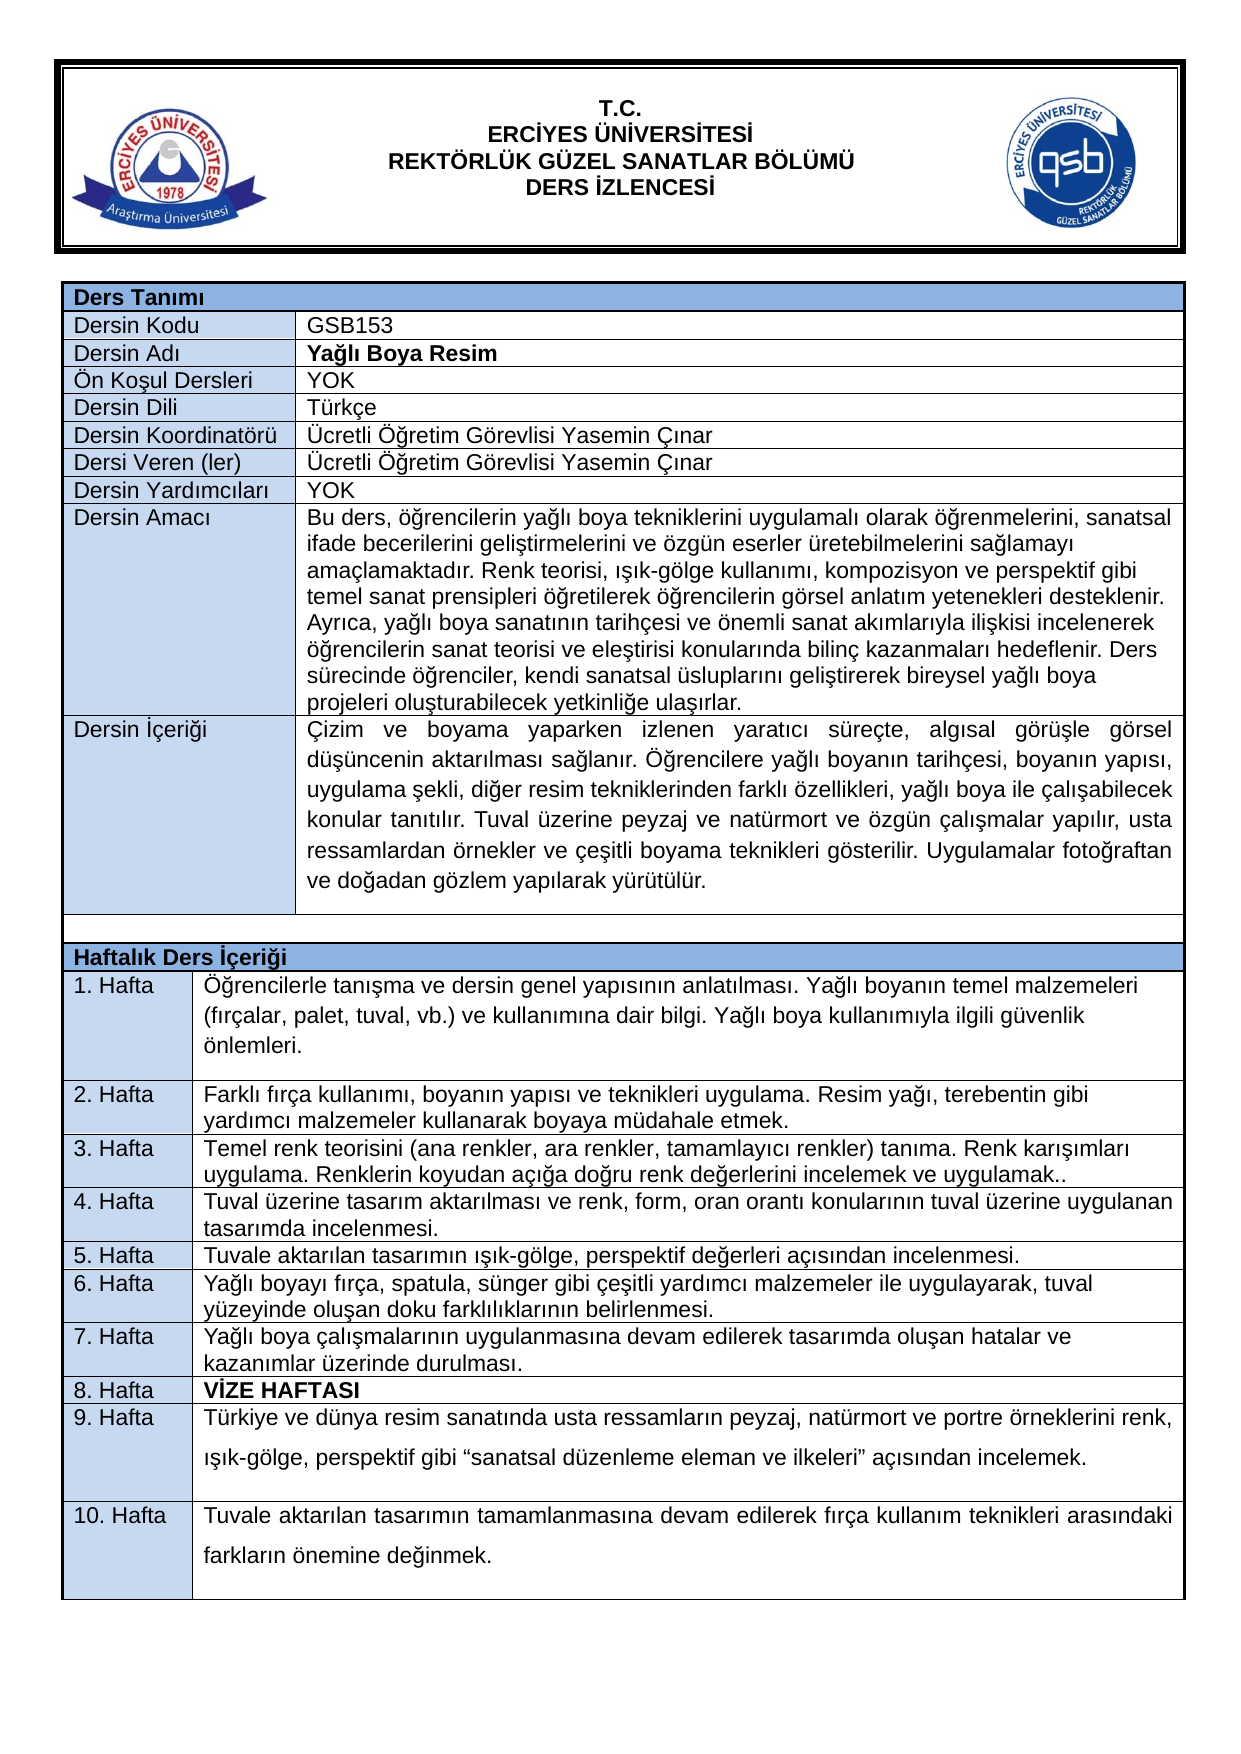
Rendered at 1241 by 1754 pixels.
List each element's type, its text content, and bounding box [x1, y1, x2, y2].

table_cell Ücretli Öğretim Görevlisi Yasemin Çınar [296, 422, 1183, 448]
table_cell Dersin Adı [64, 340, 295, 366]
table_cell Tuval üzerine tasarım aktarılması ve renk, form, oran orantı konularının tuval üzerine uygulanan tasarımda incelenmesi. [193, 1188, 1183, 1241]
table_cell [64, 915, 1183, 942]
table_header T.C. ERCİYES ÜNİVERSİTESİ REKTÖRLÜK GÜZEL SANATLAR BÖLÜMÜ DERS İZLENCESİ [281, 69, 960, 245]
table_cell Türkiye ve dünya resim sanatında usta ressamların peyzaj, natürmort ve portre örneklerini renk, ışık-gölge, perspektif gibi “sanatsal düzenleme eleman ve ilkeleri” açısından incelemek. [193, 1404, 1183, 1501]
table_cell Yağlı Boya Resim [296, 340, 1183, 366]
table_cell Dersin Koordinatörü [64, 422, 295, 448]
table_cell Bu ders, öğrencilerin yağlı boya tekniklerini uygulamalı olarak öğrenmelerini, sanatsal ifade becerilerini geliştirmelerini ve özgün eserler üretebilmelerini sağlamayı amaçlamaktadır. Renk teorisi, ışık-gölge kullanımı, kompozisyon ve perspektif gibi temel sanat prensipleri öğretilerek öğrencilerin görsel anlatım yetenekleri desteklenir. Ayrıca, yağlı boya sanatının tarihçesi ve önemli sanat akımlarıyla ilişkisi incelenerek öğrencilerin sanat teorisi ve eleştirisi konularında bilinç kazanmaları hedeflenir. Ders sürecinde öğrenciler, kendi sanatsal üsluplarını geliştirerek bireysel yağlı boya projeleri oluşturabilecek yetkinliğe ulaşırlar. [296, 504, 1183, 715]
table_cell Dersin Kodu [64, 312, 295, 338]
table_header [64, 69, 281, 245]
table_cell 9. Hafta [64, 1404, 192, 1501]
picture [1003, 95, 1138, 230]
table_cell Dersin Yardımcıları [64, 477, 295, 503]
table_cell 6. Hafta [64, 1270, 192, 1322]
table_cell Farklı fırça kullanımı, boyanın yapısı ve teknikleri uygulama. Resim yağı, terebentin gibi yardımcı malzemeler kullanarak boyaya müdahale etmek. [193, 1081, 1183, 1133]
table_cell Ücretli Öğretim Görevlisi Yasemin Çınar [296, 449, 1183, 476]
table_header [960, 69, 1177, 245]
table_header Ders Tanımı [64, 284, 1183, 310]
picture [66, 95, 273, 245]
table_cell Dersin İçeriği [64, 716, 295, 914]
table_cell YOK [296, 477, 1183, 503]
table_cell Öğrencilerle tanışma ve dersin genel yapısının anlatılması. Yağlı boyanın temel malzemeleri (fırçalar, palet, tuval, vb.) ve kullanımına dair bilgi. Yağlı boya kullanımıyla ilgili güvenlik önlemleri. [193, 972, 1183, 1080]
table_cell Dersin Amacı [64, 504, 295, 715]
table_cell Temel renk teorisini (ana renkler, ara renkler, tamamlayıcı renkler) tanıma. Renk karışımları uygulama. Renklerin koyudan açığa doğru renk değerlerini incelemek ve uygulamak.. [193, 1135, 1183, 1187]
table_cell 1. Hafta [64, 972, 192, 1080]
table_cell Türkçe [296, 394, 1183, 421]
table_cell Yağlı boyayı fırça, spatula, sünger gibi çeşitli yardımcı malzemeler ile uygulayarak, tuval yüzeyinde oluşan doku farklılıklarının belirlenmesi. [193, 1270, 1183, 1322]
table_cell 10. Hafta [64, 1502, 192, 1599]
table_cell Çizim ve boyama yaparken izlenen yaratıcı süreçte, algısal görüşle görsel düşüncenin aktarılması sağlanır. Öğrencilere yağlı boyanın tarihçesi, boyanın yapısı, uygulama şekli, diğer resim tekniklerinden farklı özellikleri, yağlı boya ile çalışabilecek konular tanıtılır. Tuval üzerine peyzaj ve natürmort ve özgün çalışmalar yapılır, usta ressamlardan örnekler ve çeşitli boyama teknikleri gösterilir. Uygulamalar fotoğraftan ve doğadan gözlem yapılarak yürütülür. [296, 716, 1183, 914]
table_cell Tuvale aktarılan tasarımın ışık-gölge, perspektif değerleri açısından incelenmesi. [193, 1242, 1183, 1268]
table_cell YOK [296, 367, 1183, 393]
table_cell Tuvale aktarılan tasarımın tamamlanmasına devam edilerek fırça kullanım teknikleri arasındaki farkların önemine değinmek. [193, 1502, 1183, 1599]
table_cell GSB153 [296, 312, 1183, 338]
table_cell Yağlı boya çalışmalarının uygulanmasına devam edilerek tasarımda oluşan hatalar ve kazanımlar üzerinde durulması. [193, 1323, 1183, 1376]
table_cell Dersin Dili [64, 394, 295, 421]
table_cell Ön Koşul Dersleri [64, 367, 295, 393]
table_cell VİZE HAFTASI [193, 1377, 1183, 1403]
table_cell 3. Hafta [64, 1135, 192, 1187]
table_cell 5. Hafta [64, 1242, 192, 1268]
table_cell 8. Hafta [64, 1377, 192, 1403]
table_cell 2. Hafta [64, 1081, 192, 1133]
table_cell 4. Hafta [64, 1188, 192, 1241]
table_cell 7. Hafta [64, 1323, 192, 1376]
table_cell Dersi Veren (ler) [64, 449, 295, 476]
table_cell Haftalık Ders İçeriği [64, 944, 1183, 970]
